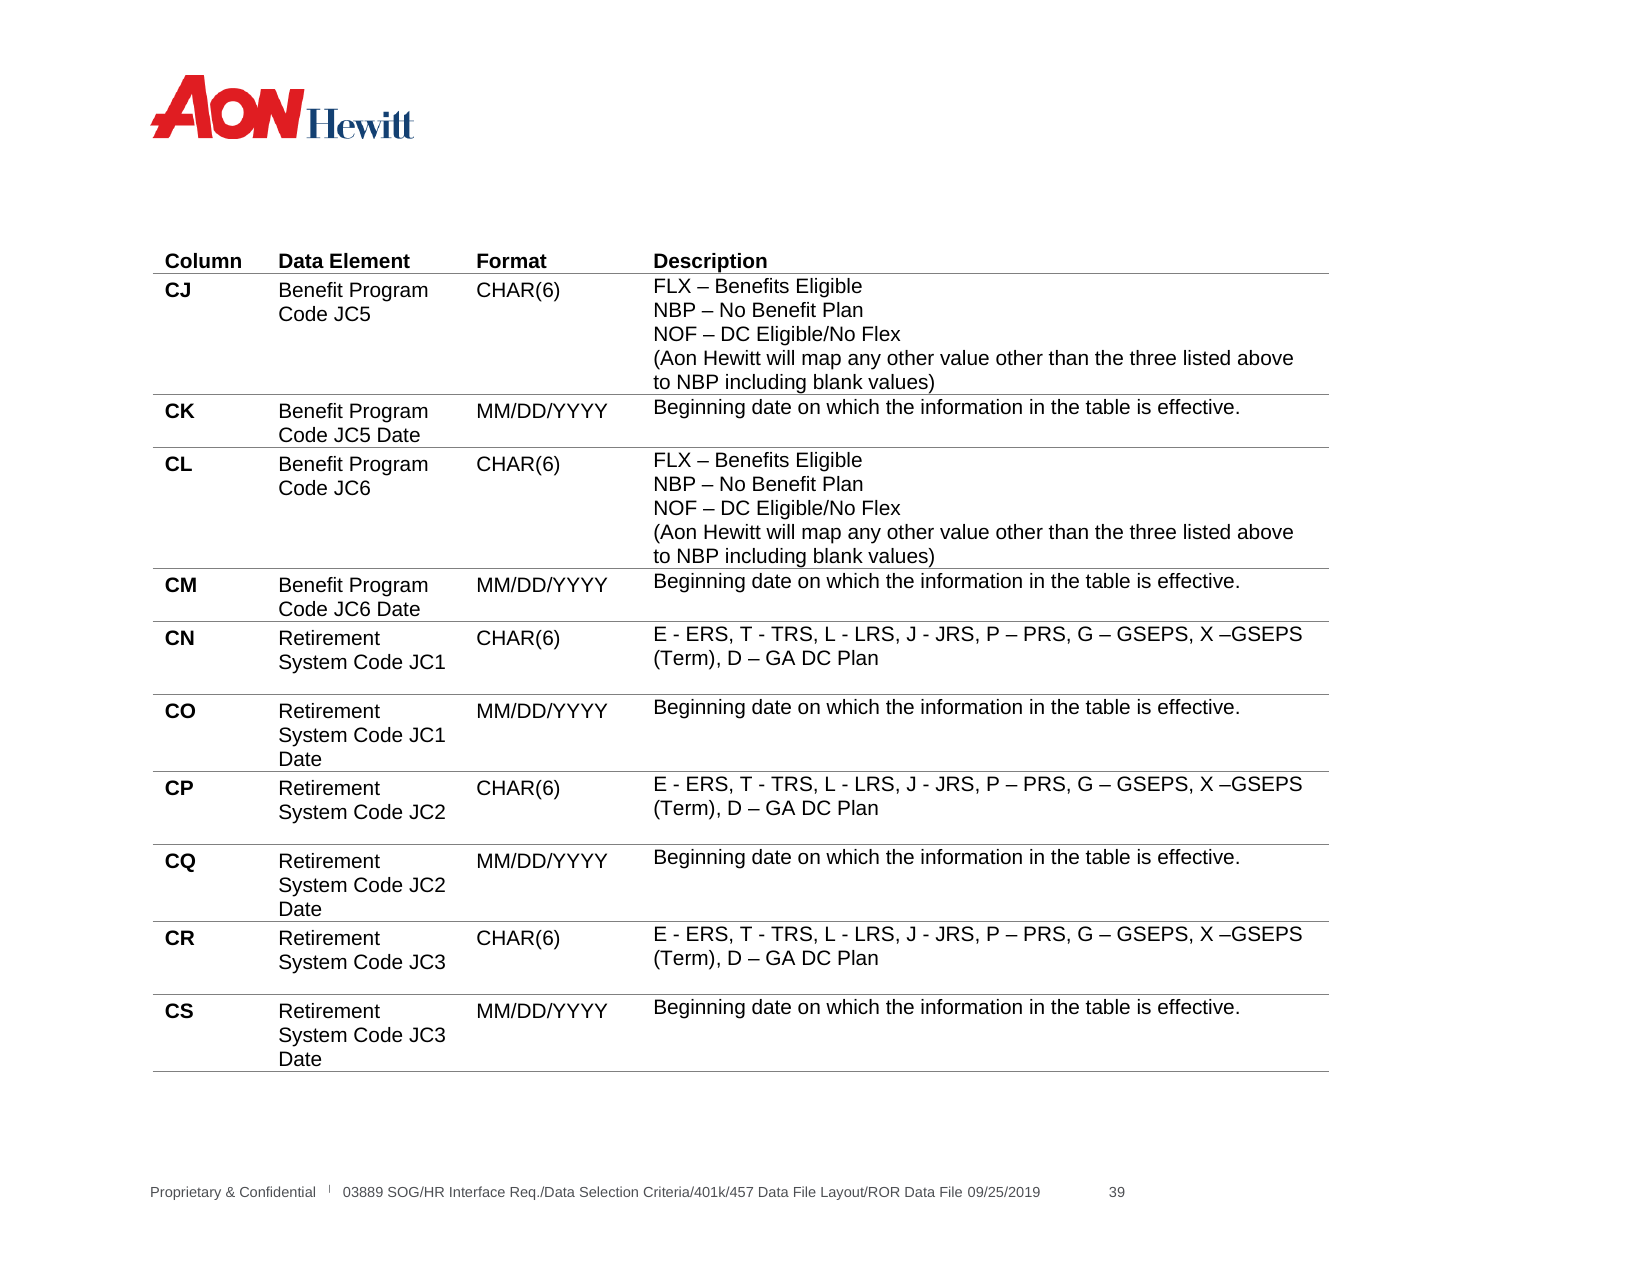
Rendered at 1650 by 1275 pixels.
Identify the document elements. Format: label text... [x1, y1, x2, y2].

table_cell Retirement System Code JC3 Date [266, 995, 464, 1071]
table_cell CHAR(6) [464, 274, 641, 394]
table_cell E - ERS, T - TRS, L - LRS, J - JRS, P – PRS, G – GSEPS, X –GSEPS (Term), D – GA DC Plan [641, 622, 1329, 694]
table_cell CM [153, 569, 266, 621]
table_cell CHAR(6) [464, 622, 641, 694]
table_cell E - ERS, T - TRS, L - LRS, J - JRS, P – PRS, G – GSEPS, X –GSEPS (Term), D – GA DC Plan [641, 772, 1329, 844]
table_cell Retirement System Code JC3 [266, 922, 464, 994]
table_cell CHAR(6) [464, 448, 641, 568]
table_cell CS [153, 995, 266, 1071]
table_cell Retirement System Code JC2 [266, 772, 464, 844]
table_cell CR [153, 922, 266, 994]
table_header Format [464, 225, 641, 273]
table_cell CK [153, 395, 266, 447]
table_cell Benefit Program Code JC5 [266, 274, 464, 394]
table_cell CO [153, 695, 266, 771]
table_cell Beginning date on which the information in the table is effective. [641, 569, 1329, 621]
table_cell Beginning date on which the information in the table is effective. [641, 845, 1329, 921]
table_cell CP [153, 772, 266, 844]
table_cell CQ [153, 845, 266, 921]
table_header Column [153, 225, 266, 273]
table_cell E - ERS, T - TRS, L - LRS, J - JRS, P – PRS, G – GSEPS, X –GSEPS (Term), D – GA DC Plan [641, 922, 1329, 994]
table_cell Retirement System Code JC1 Date [266, 695, 464, 771]
table_cell Retirement System Code JC2 Date [266, 845, 464, 921]
table_cell Beginning date on which the information in the table is effective. [641, 695, 1329, 771]
table_cell MM/DD/YYYY [464, 569, 641, 621]
table_header Data Element [266, 225, 464, 273]
table_cell CL [153, 448, 266, 568]
table_cell MM/DD/YYYY [464, 695, 641, 771]
table_cell CHAR(6) [464, 922, 641, 994]
table_cell CHAR(6) [464, 772, 641, 844]
table_cell CN [153, 622, 266, 694]
table_cell MM/DD/YYYY [464, 395, 641, 447]
table_cell CJ [153, 274, 266, 394]
table_cell Beginning date on which the information in the table is effective. [641, 995, 1329, 1071]
table_cell Benefit Program Code JC6 Date [266, 569, 464, 621]
picture [150, 75, 414, 139]
table_cell Benefit Program Code JC6 [266, 448, 464, 568]
table_cell MM/DD/YYYY [464, 995, 641, 1071]
table_cell MM/DD/YYYY [464, 845, 641, 921]
table_cell Retirement System Code JC1 [266, 622, 464, 694]
table_cell Benefit Program Code JC5 Date [266, 395, 464, 447]
table_header Description [641, 225, 1329, 273]
table_cell Beginning date on which the information in the table is effective. [641, 395, 1329, 447]
